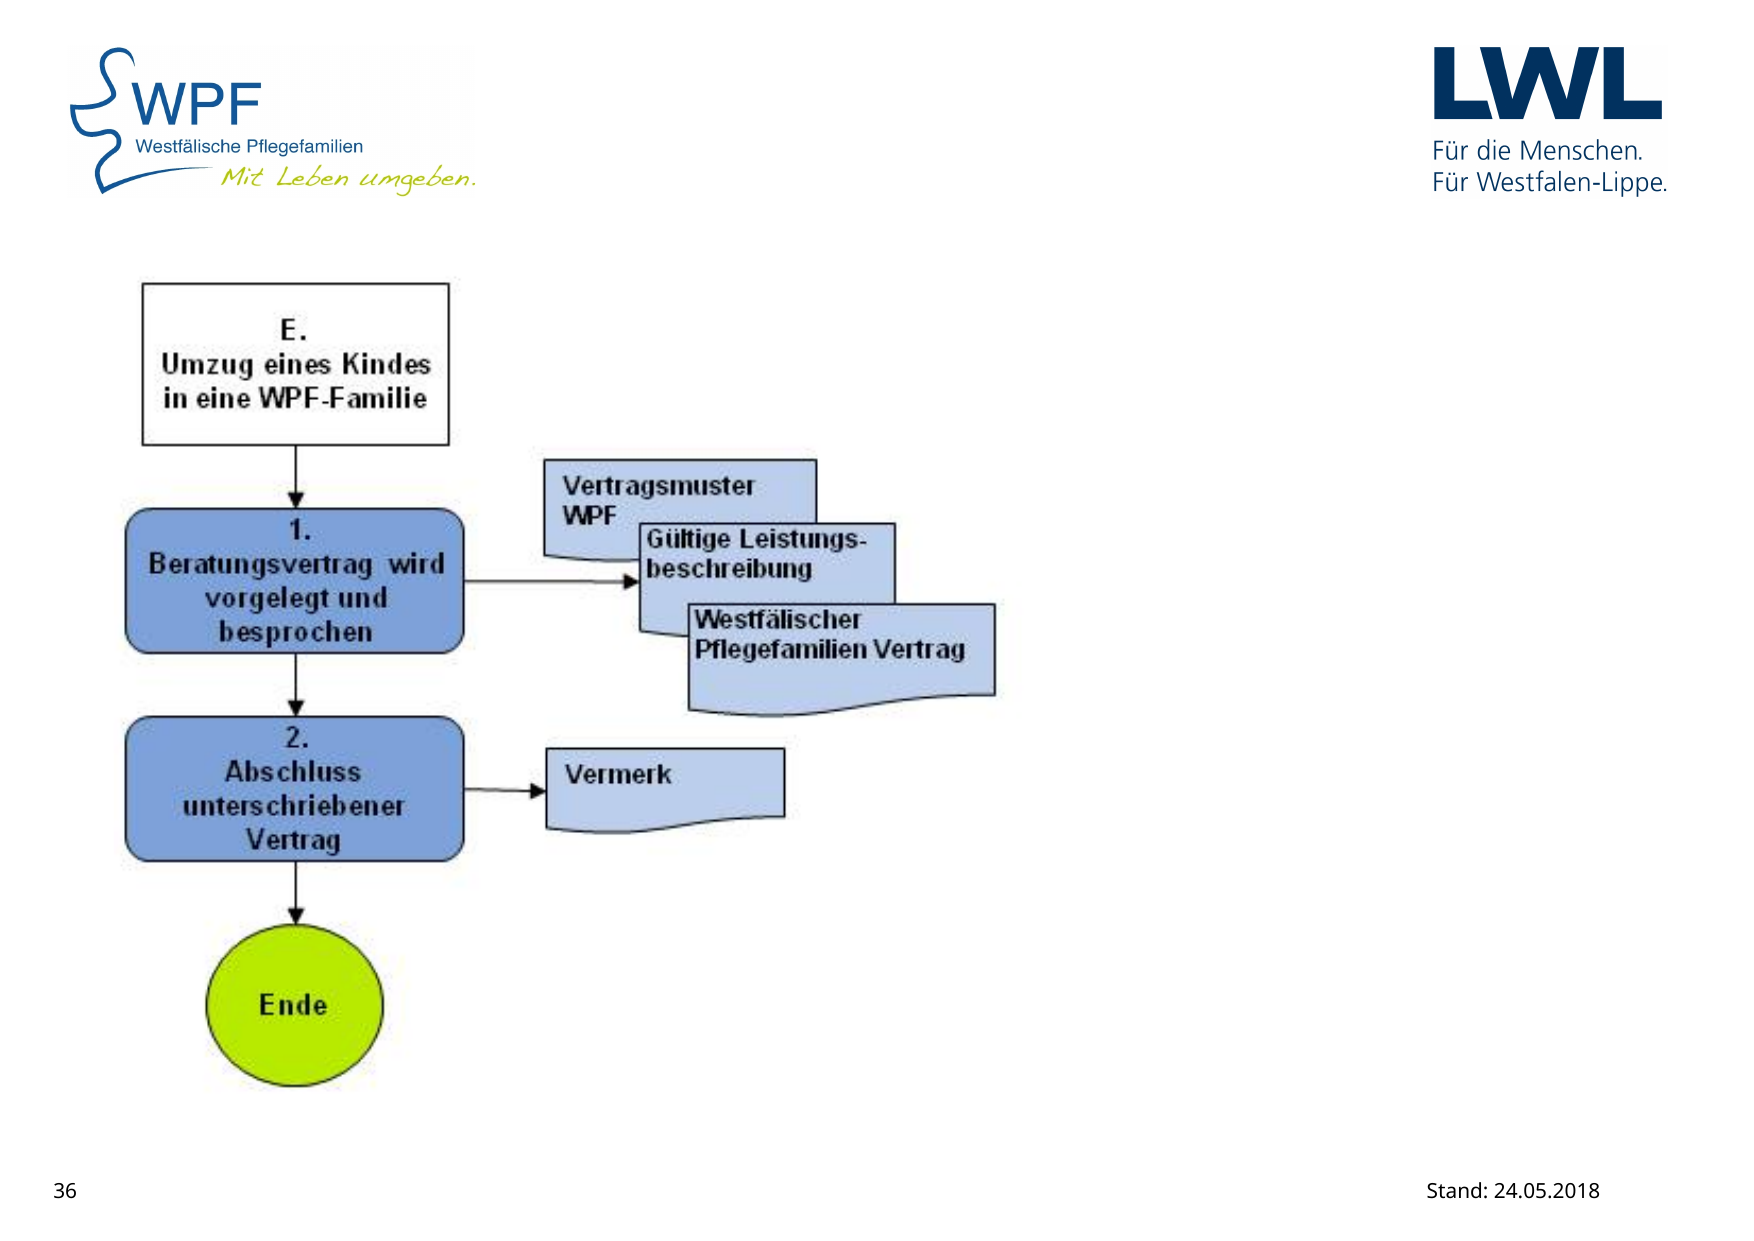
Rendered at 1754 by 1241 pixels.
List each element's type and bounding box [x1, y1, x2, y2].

picture [113, 269, 1024, 1109]
picture [1431, 45, 1669, 199]
picture [66, 45, 476, 198]
